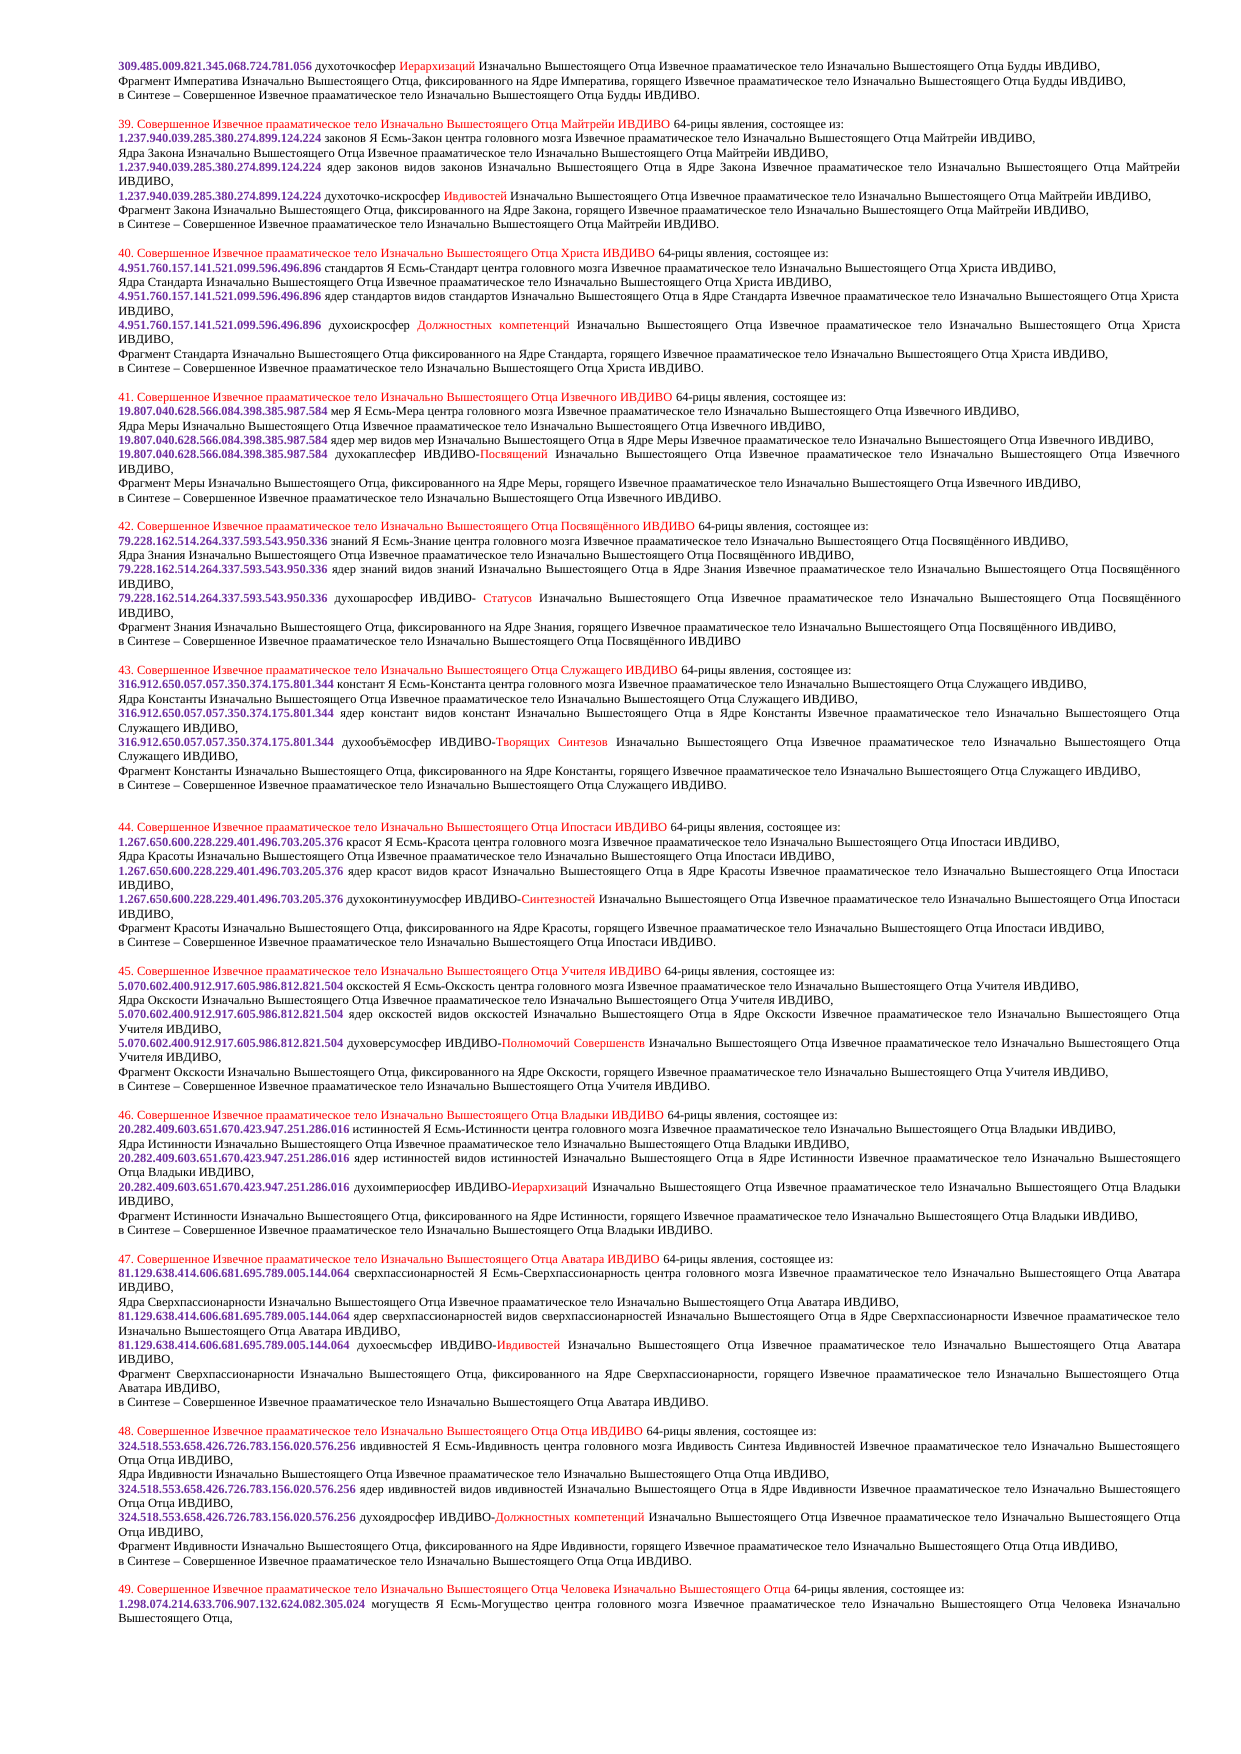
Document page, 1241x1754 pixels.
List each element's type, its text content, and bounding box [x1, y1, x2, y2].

text 316.912.650.057.057.350.374.175.801.344 ядер констант видов констант Изначально Вышестоящего Отца в Ядре Константы Извечное прааматическое тело Изначально Вышестоящего Отца Служащего ИВДИВО, [118, 706, 1181, 735]
text 42. Совершенное Извечное прааматическое тело Изначально Вышестоящего Отца Посвящённого ИВДИВО 64-рицы явления, состоящее из: [118, 519, 1181, 533]
text 309.485.009.821.345.068.724.781.056 духоточкосфер Иерархизаций Изначально Вышестоящего Отца Извечное прааматическое тело Изначально Вышестоящего Отца Будды ИВДИВО, [118, 59, 1181, 73]
text в Синтезе – Совершенное Извечное прааматическое тело Изначально Вышестоящего Отца Майтрейи ИВДИВО. [118, 217, 1181, 232]
text в Синтезе – Совершенное Извечное прааматическое тело Изначально Вышестоящего Отца Аватара ИВДИВО. [118, 1395, 1181, 1409]
text Ядра Стандарта Изначально Вышестоящего Отца Извечное прааматическое тело Изначально Вышестоящего Отца Христа ИВДИВО, [118, 275, 1181, 289]
text 81.129.638.414.606.681.695.789.005.144.064 сверхпассионарностей Я Есмь-Сверхпассионарность центра головного мозга Извечное прааматическое тело Изначально Вышестоящего Отца Аватара ИВДИВО, [118, 1266, 1181, 1294]
text Фрагмент Стандарта Изначально Вышестоящего Отца фиксированного на Ядре Стандарта, горящего Извечное прааматическое тело Изначально Вышестоящего Отца Христа ИВДИВО, [118, 347, 1181, 361]
text в Синтезе – Совершенное Извечное прааматическое тело Изначально Вышестоящего Отца Служащего ИВДИВО. [118, 778, 1181, 792]
text 43. Совершенное Извечное прааматическое тело Изначально Вышестоящего Отца Служащего ИВДИВО 64-рицы явления, состоящее из: [118, 663, 1181, 677]
text 316.912.650.057.057.350.374.175.801.344 констант Я Есмь-Константа центра головного мозга Извечное прааматическое тело Изначально Вышестоящего Отца Служащего ИВДИВО, [118, 677, 1181, 692]
text Ядра Константы Изначально Вышестоящего Отца Извечное прааматическое тело Изначально Вышестоящего Отца Служащего ИВДИВО, [118, 692, 1181, 706]
text Ядра Красоты Изначально Вышестоящего Отца Извечное прааматическое тело Изначально Вышестоящего Отца Ипостаси ИВДИВО, [118, 849, 1181, 863]
text в Синтезе – Совершенное Извечное прааматическое тело Изначально Вышестоящего Отца Посвящённого ИВДИВО [118, 634, 1181, 648]
text 20.282.409.603.651.670.423.947.251.286.016 истинностей Я Есмь-Истинности центра головного мозга Извечное прааматическое тело Изначально Вышестоящего Отца Владыки ИВДИВО, [118, 1122, 1181, 1136]
text 41. Совершенное Извечное прааматическое тело Изначально Вышестоящего Отца Извечного ИВДИВО 64-рицы явления, состоящее из: [118, 390, 1181, 404]
text 4.951.760.157.141.521.099.596.496.896 ядер стандартов видов стандартов Изначально Вышестоящего Отца в Ядре Стандарта Извечное прааматическое тело Изначально Вышестоящего Отца Христа ИВДИВО, [118, 289, 1181, 318]
text Ядра Ивдивности Изначально Вышестоящего Отца Извечное прааматическое тело Изначально Вышестоящего Отца Отца ИВДИВО, [118, 1467, 1181, 1481]
text Фрагмент Красоты Изначально Вышестоящего Отца, фиксированного на Ядре Красоты, горящего Извечное прааматическое тело Изначально Вышестоящего Отца Ипостаси ИВДИВО, [118, 921, 1181, 935]
text 5.070.602.400.912.917.605.986.812.821.504 окскостей Я Есмь-Окскость центра головного мозга Извечное прааматическое тело Изначально Вышестоящего Отца Учителя ИВДИВО, [118, 978, 1181, 993]
text Ядра Меры Изначально Вышестоящего Отца Извечное прааматическое тело Изначально Вышестоящего Отца Извечного ИВДИВО, [118, 418, 1181, 433]
text 46. Совершенное Извечное прааматическое тело Изначально Вышестоящего Отца Владыки ИВДИВО 64-рицы явления, состоящее из: [118, 1108, 1181, 1122]
text 4.951.760.157.141.521.099.596.496.896 духоискросфер Должностных компетенций Изначально Вышестоящего Отца Извечное прааматическое тело Изначально Вышестоящего Отца Христа ИВДИВО, [118, 318, 1181, 347]
text 1.237.940.039.285.380.274.899.124.224 ядер законов видов законов Изначально Вышестоящего Отца в Ядре Закона Извечное прааматическое тело Изначально Вышестоящего Отца Майтрейи ИВДИВО, [118, 160, 1181, 188]
text в Синтезе – Совершенное Извечное прааматическое тело Изначально Вышестоящего Отца Владыки ИВДИВО. [118, 1223, 1181, 1237]
text в Синтезе – Совершенное Извечное прааматическое тело Изначально Вышестоящего Отца Будды ИВДИВО. [118, 88, 1181, 102]
text 79.228.162.514.264.337.593.543.950.336 знаний Я Есмь-Знание центра головного мозга Извечное прааматическое тело Изначально Вышестоящего Отца Посвящённого ИВДИВО, [118, 533, 1181, 548]
text 1.237.940.039.285.380.274.899.124.224 законов Я Есмь-Закон центра головного мозга Извечное прааматическое тело Изначально Вышестоящего Отца Майтрейи ИВДИВО, [118, 131, 1181, 145]
text Фрагмент Знания Изначально Вышестоящего Отца, фиксированного на Ядре Знания, горящего Извечное прааматическое тело Изначально Вышестоящего Отца Посвящённого ИВДИВО, [118, 620, 1181, 634]
text 4.951.760.157.141.521.099.596.496.896 стандартов Я Есмь-Стандарт центра головного мозга Извечное прааматическое тело Изначально Вышестоящего Отца Христа ИВДИВО, [118, 260, 1181, 275]
text Фрагмент Ивдивности Изначально Вышестоящего Отца, фиксированного на Ядре Ивдивности, горящего Извечное прааматическое тело Изначально Вышестоящего Отца Отца ИВДИВО, [118, 1539, 1181, 1553]
text 1.237.940.039.285.380.274.899.124.224 духоточко-искросфер Ивдивостей Изначально Вышестоящего Отца Извечное прааматическое тело Изначально Вышестоящего Отца Майтрейи ИВДИВО, [118, 188, 1181, 203]
text Фрагмент Императива Изначально Вышестоящего Отца, фиксированного на Ядре Императива, горящего Извечное прааматическое тело Изначально Вышестоящего Отца Будды ИВДИВО, [118, 73, 1181, 88]
text в Синтезе – Совершенное Извечное прааматическое тело Изначально Вышестоящего Отца Христа ИВДИВО. [118, 361, 1181, 375]
text Фрагмент Константы Изначально Вышестоящего Отца, фиксированного на Ядре Константы, горящего Извечное прааматическое тело Изначально Вышестоящего Отца Служащего ИВДИВО, [118, 763, 1181, 778]
text 1.267.650.600.228.229.401.496.703.205.376 красот Я Есмь-Красота центра головного мозга Извечное прааматическое тело Изначально Вышестоящего Отца Ипостаси ИВДИВО, [118, 834, 1181, 849]
text в Синтезе – Совершенное Извечное прааматическое тело Изначально Вышестоящего Отца Ипостаси ИВДИВО. [118, 935, 1181, 949]
text 48. Совершенное Извечное прааматическое тело Изначально Вышестоящего Отца Отца ИВДИВО 64-рицы явления, состоящее из: [118, 1424, 1181, 1438]
text 19.807.040.628.566.084.398.385.987.584 духокаплесфер ИВДИВО-Посвящений Изначально Вышестоящего Отца Извечное прааматическое тело Изначально Вышестоящего Отца Извечного ИВДИВО, [118, 447, 1181, 476]
text Фрагмент Закона Изначально Вышестоящего Отца, фиксированного на Ядре Закона, горящего Извечное прааматическое тело Изначально Вышестоящего Отца Майтрейи ИВДИВО, [118, 203, 1181, 217]
text 19.807.040.628.566.084.398.385.987.584 ядер мер видов мер Изначально Вышестоящего Отца в Ядре Меры Извечное прааматическое тело Изначально Вышестоящего Отца Извечного ИВДИВО, [118, 433, 1181, 447]
text в Синтезе – Совершенное Извечное прааматическое тело Изначально Вышестоящего Отца Учителя ИВДИВО. [118, 1079, 1181, 1093]
text 1.267.650.600.228.229.401.496.703.205.376 ядер красот видов красот Изначально Вышестоящего Отца в Ядре Красоты Извечное прааматическое тело Изначально Вышестоящего Отца Ипостаси ИВДИВО, [118, 863, 1181, 892]
text 49. Совершенное Извечное прааматическое тело Изначально Вышестоящего Отца Человека Изначально Вышестоящего Отца 64-рицы явления, состоящее из: [118, 1582, 1181, 1596]
text Ядра Окскости Изначально Вышестоящего Отца Извечное прааматическое тело Изначально Вышестоящего Отца Учителя ИВДИВО, [118, 993, 1181, 1007]
text 47. Совершенное Извечное прааматическое тело Изначально Вышестоящего Отца Аватара ИВДИВО 64-рицы явления, состоящее из: [118, 1251, 1181, 1266]
text в Синтезе – Совершенное Извечное прааматическое тело Изначально Вышестоящего Отца Извечного ИВДИВО. [118, 490, 1181, 505]
text 44. Совершенное Извечное прааматическое тело Изначально Вышестоящего Отца Ипостаси ИВДИВО 64-рицы явления, состоящее из: [118, 820, 1181, 834]
text Фрагмент Меры Изначально Вышестоящего Отца, фиксированного на Ядре Меры, горящего Извечное прааматическое тело Изначально Вышестоящего Отца Извечного ИВДИВО, [118, 476, 1181, 490]
text 324.518.553.658.426.726.783.156.020.576.256 духоядросфер ИВДИВО-Должностных компетенций Изначально Вышестоящего Отца Извечное прааматическое тело Изначально Вышестоящего Отца Отца ИВДИВО, [118, 1510, 1181, 1539]
text 1.267.650.600.228.229.401.496.703.205.376 духоконтинуумосфер ИВДИВО-Синтезностей Изначально Вышестоящего Отца Извечное прааматическое тело Изначально Вышестоящего Отца Ипостаси ИВДИВО, [118, 892, 1181, 921]
text 20.282.409.603.651.670.423.947.251.286.016 духоимпериосфер ИВДИВО-Иерархизаций Изначально Вышестоящего Отца Извечное прааматическое тело Изначально Вышестоящего Отца Владыки ИВДИВО, [118, 1179, 1181, 1208]
text Ядра Знания Изначально Вышестоящего Отца Извечное прааматическое тело Изначально Вышестоящего Отца Посвящённого ИВДИВО, [118, 548, 1181, 562]
text 324.518.553.658.426.726.783.156.020.576.256 ядер ивдивностей видов ивдивностей Изначально Вышестоящего Отца в Ядре Ивдивности Извечное прааматическое тело Изначально Вышестоящего Отца Отца ИВДИВО, [118, 1481, 1181, 1510]
text Ядра Сверхпассионарности Изначально Вышестоящего Отца Извечное прааматическое тело Изначально Вышестоящего Отца Аватара ИВДИВО, [118, 1294, 1181, 1309]
text 79.228.162.514.264.337.593.543.950.336 духошаросфер ИВДИВО- Статусов Изначально Вышестоящего Отца Извечное прааматическое тело Изначально Вышестоящего Отца Посвящённого ИВДИВО, [118, 591, 1181, 620]
text Фрагмент Сверхпассионарности Изначально Вышестоящего Отца, фиксированного на Ядре Сверхпассионарности, горящего Извечное прааматическое тело Изначально Вышестоящего Отца Аватара ИВДИВО, [118, 1366, 1181, 1395]
text 324.518.553.658.426.726.783.156.020.576.256 ивдивностей Я Есмь-Ивдивность центра головного мозга Ивдивость Синтеза Ивдивностей Извечное прааматическое тело Изначально Вышестоящего Отца Отца ИВДИВО, [118, 1438, 1181, 1467]
text Фрагмент Истинности Изначально Вышестоящего Отца, фиксированного на Ядре Истинности, горящего Извечное прааматическое тело Изначально Вышестоящего Отца Владыки ИВДИВО, [118, 1208, 1181, 1223]
text 45. Совершенное Извечное прааматическое тело Изначально Вышестоящего Отца Учителя ИВДИВО 64-рицы явления, состоящее из: [118, 964, 1181, 978]
text 5.070.602.400.912.917.605.986.812.821.504 ядер окскостей видов окскостей Изначально Вышестоящего Отца в Ядре Окскости Извечное прааматическое тело Изначально Вышестоящего Отца Учителя ИВДИВО, [118, 1007, 1181, 1036]
text в Синтезе – Совершенное Извечное прааматическое тело Изначально Вышестоящего Отца Отца ИВДИВО. [118, 1553, 1181, 1568]
text 79.228.162.514.264.337.593.543.950.336 ядер знаний видов знаний Изначально Вышестоящего Отца в Ядре Знания Извечное прааматическое тело Изначально Вышестоящего Отца Посвящённого ИВДИВО, [118, 562, 1181, 591]
text 81.129.638.414.606.681.695.789.005.144.064 духоесмьсфер ИВДИВО-Ивдивостей Изначально Вышестоящего Отца Извечное прааматическое тело Изначально Вышестоящего Отца Аватара ИВДИВО, [118, 1338, 1181, 1366]
text 20.282.409.603.651.670.423.947.251.286.016 ядер истинностей видов истинностей Изначально Вышестоящего Отца в Ядре Истинности Извечное прааматическое тело Изначально Вышестоящего Отца Владыки ИВДИВО, [118, 1151, 1181, 1179]
text Ядра Закона Изначально Вышестоящего Отца Извечное прааматическое тело Изначально Вышестоящего Отца Майтрейи ИВДИВО, [118, 145, 1181, 160]
text Фрагмент Окскости Изначально Вышестоящего Отца, фиксированного на Ядре Окскости, горящего Извечное прааматическое тело Изначально Вышестоящего Отца Учителя ИВДИВО, [118, 1064, 1181, 1079]
text 1.298.074.214.633.706.907.132.624.082.305.024 могуществ Я Есмь-Могущество центра головного мозга Извечное прааматическое тело Изначально Вышестоящего Отца Человека Изначально Вышестоящего Отца, [118, 1596, 1181, 1625]
text 40. Совершенное Извечное прааматическое тело Изначально Вышестоящего Отца Христа ИВДИВО 64-рицы явления, состоящее из: [118, 246, 1181, 260]
text 5.070.602.400.912.917.605.986.812.821.504 духоверсумосфер ИВДИВО-Полномочий Совершенств Изначально Вышестоящего Отца Извечное прааматическое тело Изначально Вышестоящего Отца Учителя ИВДИВО, [118, 1036, 1181, 1064]
text 81.129.638.414.606.681.695.789.005.144.064 ядер сверхпассионарностей видов сверхпассионарностей Изначально Вышестоящего Отца в Ядре Сверхпассионарности Извечное прааматическое тело Изначально Вышестоящего Отца Аватара ИВДИВО, [118, 1309, 1181, 1338]
text 316.912.650.057.057.350.374.175.801.344 духообъёмосфер ИВДИВО-Творящих Синтезов Изначально Вышестоящего Отца Извечное прааматическое тело Изначально Вышестоящего Отца Служащего ИВДИВО, [118, 735, 1181, 763]
text 39. Совершенное Извечное прааматическое тело Изначально Вышестоящего Отца Майтрейи ИВДИВО 64-рицы явления, состоящее из: [118, 117, 1181, 131]
text 19.807.040.628.566.084.398.385.987.584 мер Я Есмь-Мера центра головного мозга Извечное прааматическое тело Изначально Вышестоящего Отца Извечного ИВДИВО, [118, 404, 1181, 418]
text Ядра Истинности Изначально Вышестоящего Отца Извечное прааматическое тело Изначально Вышестоящего Отца Владыки ИВДИВО, [118, 1136, 1181, 1151]
